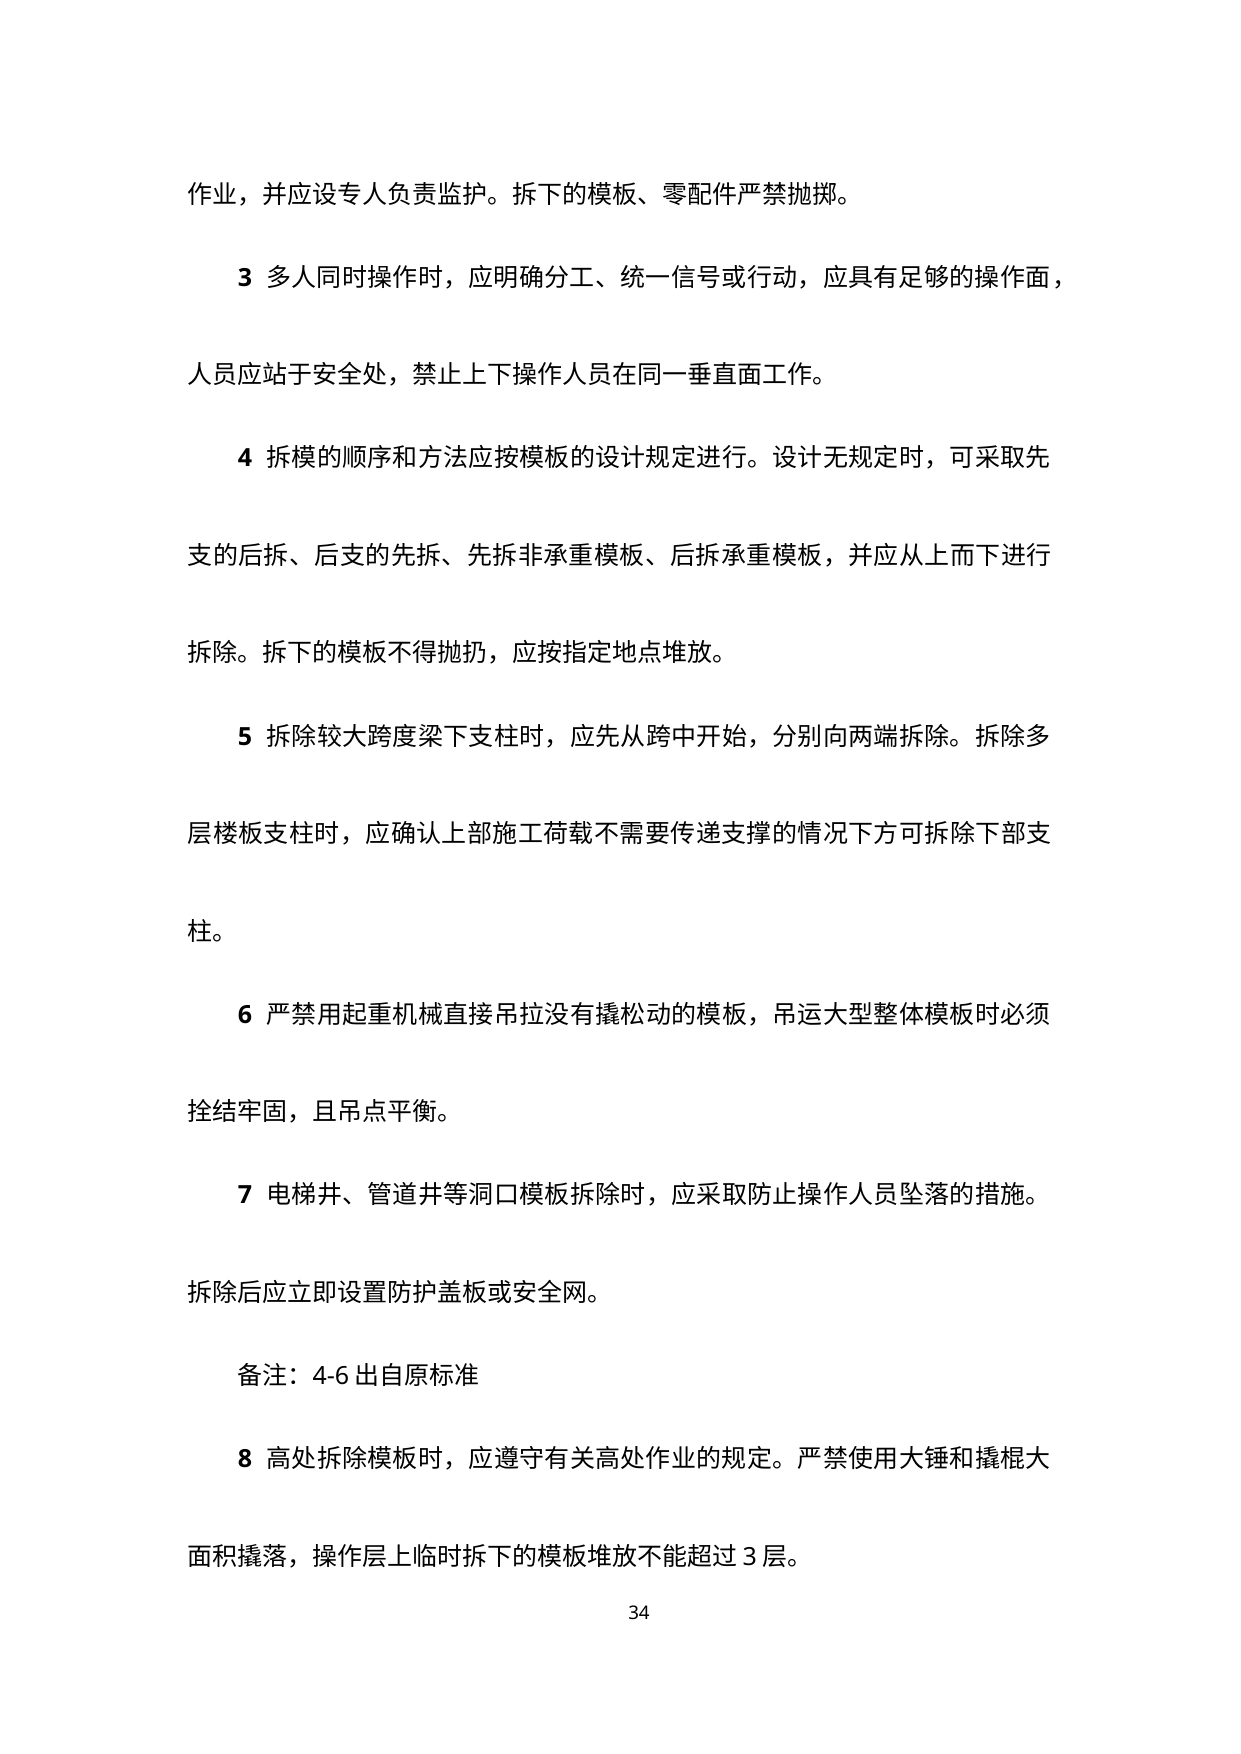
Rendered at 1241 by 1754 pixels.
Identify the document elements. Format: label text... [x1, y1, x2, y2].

text 8 高处拆除模板时，应遵守有关高处作业的规定。严禁使用大锤和撬棍大面积撬落，操作层上临时拆下的模板堆放不能超过3层。 [187, 1424, 1053, 1587]
text 5 拆除较大跨度梁下支柱时，应先从跨中开始，分别向两端拆除。拆除多层楼板支柱时，应确认上部施工荷载不需要传递支撑的情况下方可拆除下部支柱。 [187, 702, 1053, 962]
text 6 严禁用起重机械直接吊拉没有撬松动的模板，吊运大型整体模板时必须拴结牢固，且吊点平衡。 [187, 980, 1053, 1142]
text 7 电梯井、管道井等洞口模板拆除时，应采取防止操作人员坠落的措施。拆除后应立即设置防护盖板或安全网。 [187, 1160, 1053, 1323]
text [187, 160, 1053, 225]
text 3 多人同时操作时，应明确分工、统一信号或行动，应具有足够的操作面，人员应站于安全处，禁止上下操作人员在同一垂直面工作。 [187, 243, 1053, 405]
text 备注：4-6出自原标准 [187, 1341, 1053, 1406]
text 4 拆模的顺序和方法应按模板的设计规定进行。设计无规定时，可采取先支的后拆、后支的先拆、先拆非承重模板、后拆承重模板，并应从上而下进行拆除。拆下的模板不得抛扔，应按指定地点堆放。 [187, 423, 1053, 683]
